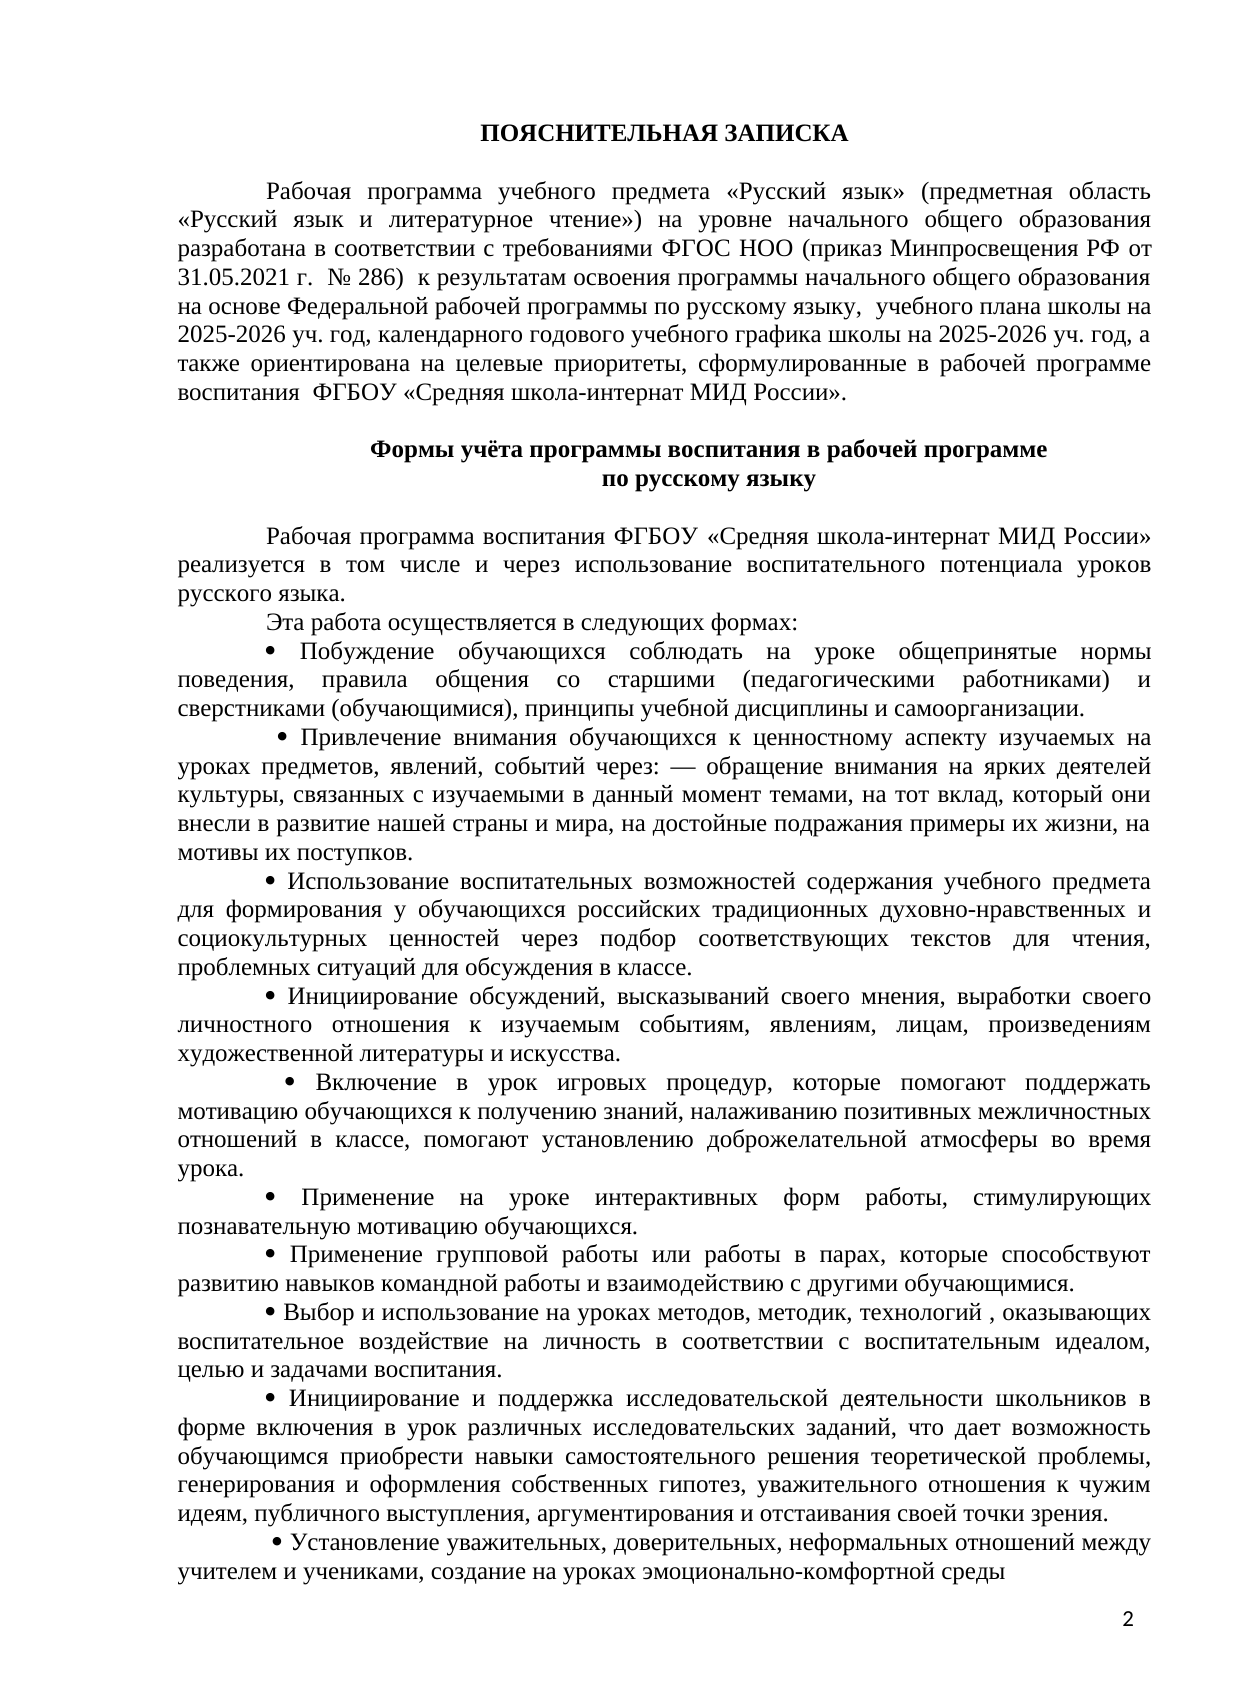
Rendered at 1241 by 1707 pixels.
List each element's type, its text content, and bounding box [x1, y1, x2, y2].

text  Применение групповой работы или работы в парах, которые способствуют развитию навыков командной работы и взаимодействию с другими обучающимися. [177, 1239, 1152, 1297]
text  Применение на уроке интерактивных форм работы, стимулирующих познавательную мотивацию обучающихся. [177, 1182, 1152, 1239]
text  Включение в урок игровых процедур, которые помогают поддержать мотивацию обучающихся к получению знаний, налаживанию позитивных межличностных отношений в классе, помогают установлению доброжелательной атмосферы во время урока. [177, 1067, 1152, 1182]
text  Инициирование и поддержка исследовательской деятельности школьников в форме включения в урок различных исследовательских заданий, что дает возможность обучающимся приобрести навыки самостоятельного решения теоретической проблемы, генерирования и оформления собственных гипотез, уважительного отношения к чужим идеям, публичного выступления, аргументирования и отстаивания своей точки зрения. [177, 1383, 1152, 1527]
text  Инициирование обсуждений, высказываний своего мнения, выработки своего личностного отношения к изучаемым событиям, явлениям, лицам, произведениям художественной литературы и искусства. [177, 981, 1152, 1067]
text  Использование воспитательных возможностей содержания учебного предмета для формирования у обучающихся российских традиционных духовно-нравственных и социокультурных ценностей через подбор соответствующих текстов для чтения, проблемных ситуаций для обсуждения в классе. [177, 866, 1152, 981]
text ПОЯСНИТЕЛЬНАЯ ЗАПИСКА [177, 118, 1152, 147]
text Формы учёта программы воспитания в рабочей программе [177, 434, 1152, 463]
text  Установление уважительных, доверительных, неформальных отношений между учителем и учениками, создание на уроках эмоционально-комфортной среды [177, 1527, 1152, 1584]
text  Привлечение внимания обучающихся к ценностному аспекту изучаемых на уроках предметов, явлений, событий через: — обращение внимания на ярких деятелей культуры, связанных с изучаемыми в данный момент темами, на тот вклад, который они внесли в развитие нашей страны и мира, на достойные подражания примеры их жизни, на мотивы их поступков. [177, 722, 1152, 866]
text  Выбор и использование на уроках методов, методик, технологий , оказывающих воспитательное воздействие на личность в соответствии с воспитательным идеалом, целью и задачами воспитания. [177, 1297, 1152, 1383]
text  Побуждение обучающихся соблюдать на уроке общепринятые нормы поведения, правила общения со старшими (педагогическими работниками) и сверстниками (обучающимися), принципы учебной дисциплины и самоорганизации. [177, 636, 1152, 722]
text Эта работа осуществляется в следующих формах: [177, 607, 1152, 636]
text по русскому языку [177, 463, 1152, 492]
text Рабочая программа учебного предмета «Русский язык» (предметная область «Русский язык и литературное чтение») на уровне начального общего образования разработана в соответствии с требованиями ФГОС НОО (приказ Минпросвещения РФ от 31.05.2021 г. № 286) к результатам освоения программы начального общего образования на основе Федеральной рабочей программы по русскому языку, учебного плана школы на 2025-2026 уч. год, календарного годового учебного графика школы на 2025-2026 уч. год, а также ориентирована на целевые приоритеты, сформулированные в рабочей программе воспитания ФГБОУ «Средняя школа-интернат МИД России». [177, 176, 1152, 406]
text Рабочая программа воспитания ФГБОУ «Средняя школа-интернат МИД России» реализуется в том числе и через использование воспитательного потенциала уроков русского языка. [177, 521, 1152, 607]
